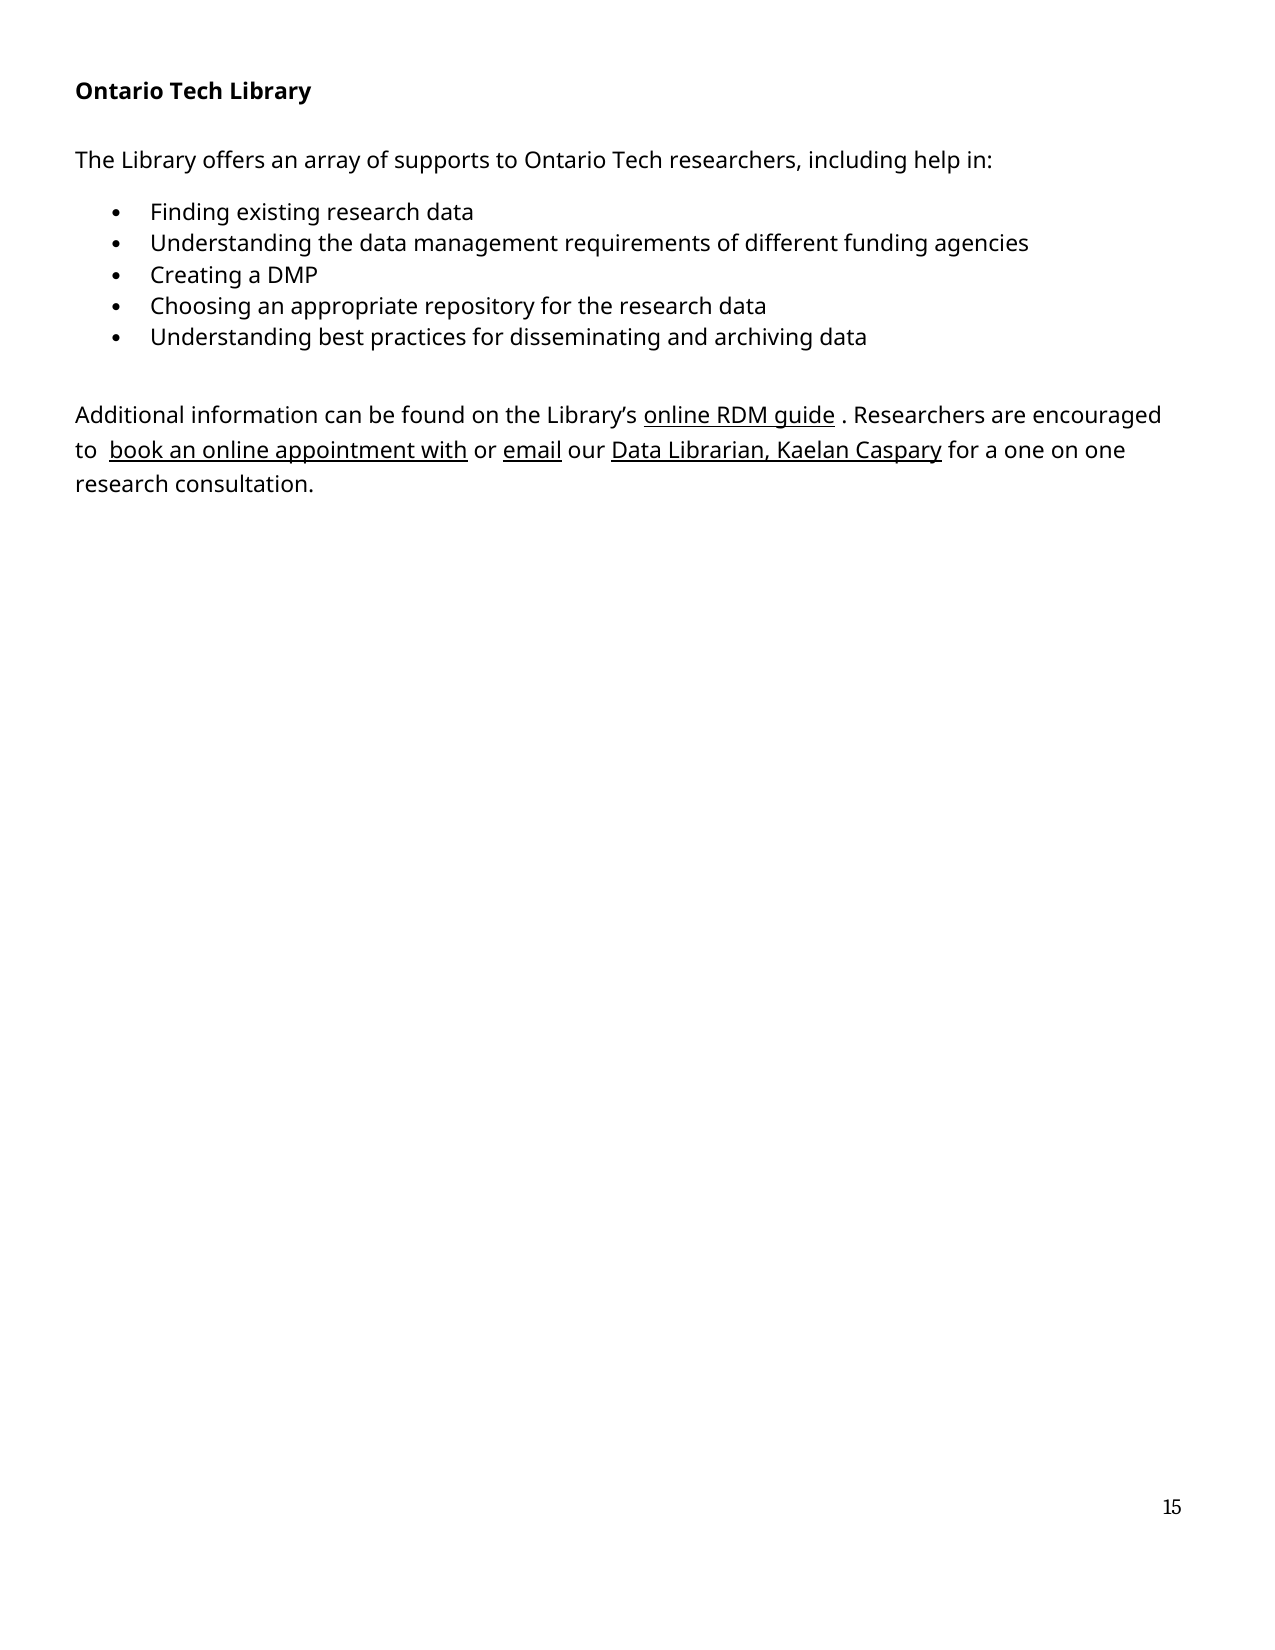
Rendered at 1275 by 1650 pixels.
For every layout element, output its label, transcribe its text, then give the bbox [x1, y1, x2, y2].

text Additional information can be found on the Library’s online RDM guide . Researchers are encouraged to book an online appointment with or email our Data Librarian, Kaelan Caspary for a one on one research consultation. [75, 399, 1181, 499]
list Finding existing research data [112, 196, 1181, 227]
list Understanding the data management requirements of different funding agencies [112, 227, 1181, 259]
list Understanding best practices for disseminating and archiving data [112, 321, 1181, 352]
list Choosing an appropriate repository for the research data [112, 290, 1181, 321]
list Creating a DMP [112, 259, 1181, 290]
text Ontario Tech Library The Library offers an array of supports to Ontario Tech researchers, including help in: [75, 75, 1181, 175]
